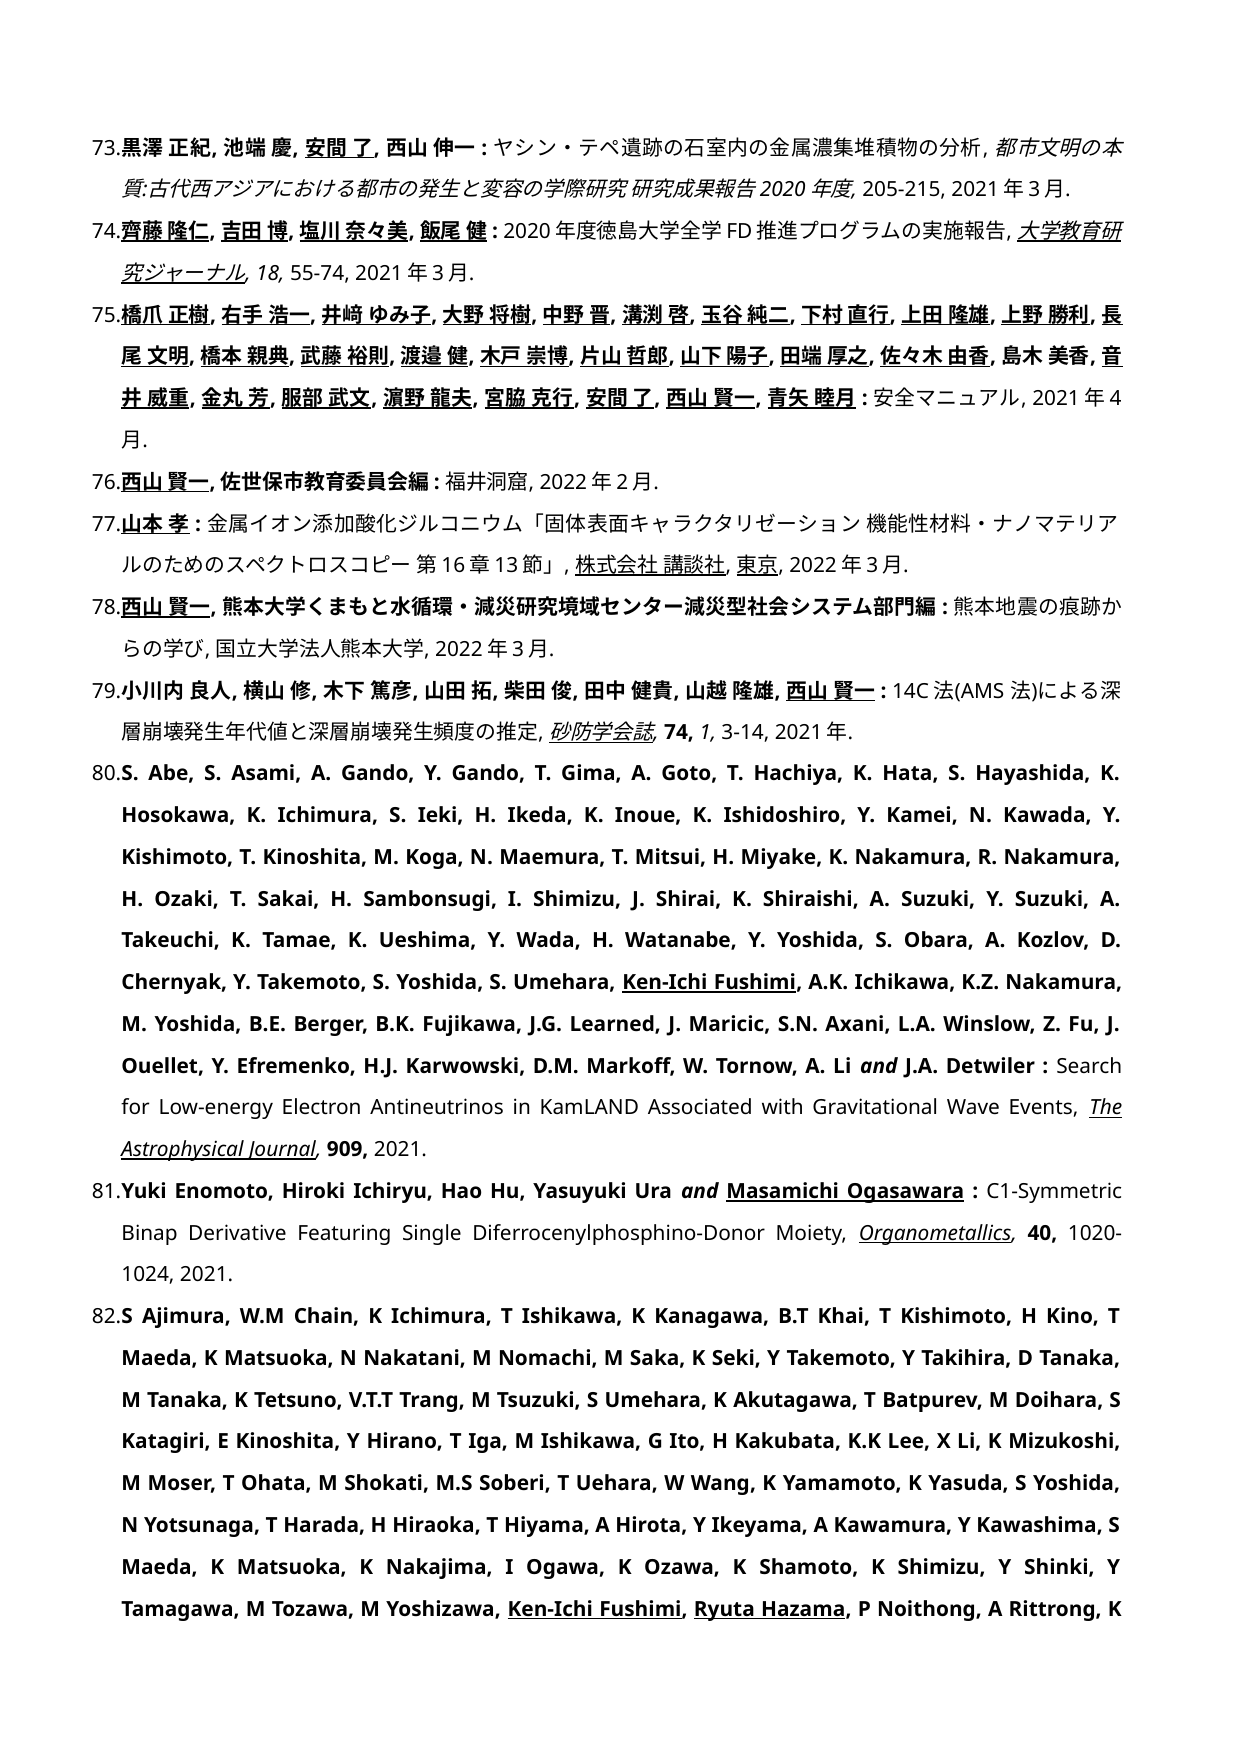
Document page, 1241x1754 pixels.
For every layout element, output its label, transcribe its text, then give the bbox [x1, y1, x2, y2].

list 西山 賢一, 佐世保市教育委員会編 : 福井洞窟, 2022年2月. [92, 459, 1122, 501]
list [92, 1295, 1122, 1629]
list Yuki Enomoto, Hiroki Ichiryu, Hao Hu, Yasuyuki Ura and Masamichi Ogasawara : C1-Symmetric Binap Derivative Featuring Single Diferrocenylphosphino-Donor Moiety, Organometallics, 40, 1020-1024, 2021. [92, 1169, 1122, 1295]
list 西山 賢一, 熊本大学くまもと水循環・減災研究境域センター減災型社会システム部門編 : 熊本地震の痕跡からの学び, 国立大学法人熊本大学, 2022年3月. [92, 584, 1122, 668]
list 小川内 良人, 横山 修, 木下 篤彦, 山田 拓, 柴田 俊, 田中 健貴, 山越 隆雄, 西山 賢一 : 14C法(AMS 法)による深層崩壊発生年代値と深層崩壊発生頻度の推定, 砂防学会誌, 74, 1, 3-14, 2021年. [92, 668, 1122, 752]
list 黒澤 正紀, 池端 慶, 安間 了, 西山 伸一 : ヤシン・テペ遺跡の石室内の金属濃集堆積物の分析, 都市文明の本質:古代西アジアにおける都市の発生と変容の学際研究 研究成果報告2020年度, 205-215, 2021年3月. [92, 125, 1122, 209]
list 齊藤 隆仁, 吉田 博, 塩川 奈々美, 飯尾 健 : 2020年度徳島大学全学FD推進プログラムの実施報告, 大学教育研究ジャーナル, 18, 55-74, 2021年3月. [92, 209, 1122, 292]
list 橋爪 正樹, 右手 浩一, 井﨑 ゆみ子, 大野 将樹, 中野 晋, 溝渕 啓, 玉谷 純二, 下村 直行, 上田 隆雄, 上野 勝利, 長尾 文明, 橋本 親典, 武藤 裕則, 渡邉 健, 木戸 崇博, 片山 哲郎, 山下 陽子, 田端 厚之, 佐々木 由香, 島木 美香, 音井 威重, 金丸 芳, 服部 武文, 濵野 龍夫, 宮脇 克行, 安間 了, 西山 賢一, 青矢 睦月 : 安全マニュアル, 2021年4月. [92, 292, 1122, 459]
list 山本 孝 : 金属イオン添加酸化ジルコニウム「固体表面キャラクタリゼーション 機能性材料・ナノマテリアルのためのスペクトロスコピー 第16章13節」, 株式会社 講談社, 東京, 2022年3月. [92, 501, 1122, 584]
list S. Abe, S. Asami, A. Gando, Y. Gando, T. Gima, A. Goto, T. Hachiya, K. Hata, S. Hayashida, K. Hosokawa, K. Ichimura, S. Ieki, H. Ikeda, K. Inoue, K. Ishidoshiro, Y. Kamei, N. Kawada, Y. Kishimoto, T. Kinoshita, M. Koga, N. Maemura, T. Mitsui, H. Miyake, K. Nakamura, R. Nakamura, H. Ozaki, T. Sakai, H. Sambonsugi, I. Shimizu, J. Shirai, K. Shiraishi, A. Suzuki, Y. Suzuki, A. Takeuchi, K. Tamae, K. Ueshima, Y. Wada, H. Watanabe, Y. Yoshida, S. Obara, A. Kozlov, D. Chernyak, Y. Takemoto, S. Yoshida, S. Umehara, Ken-Ichi Fushimi, A.K. Ichikawa, K.Z. Nakamura, M. Yoshida, B.E. Berger, B.K. Fujikawa, J.G. Learned, J. Maricic, S.N. Axani, L.A. Winslow, Z. Fu, J. Ouellet, Y. Efremenko, H.J. Karwowski, D.M. Markoff, W. Tornow, A. Li and J.A. Detwiler : Search for Low-energy Electron Antineutrinos in KamLAND Associated with Gravitational Wave Events, The Astrophysical Journal, 909, 2021. [92, 752, 1122, 1169]
